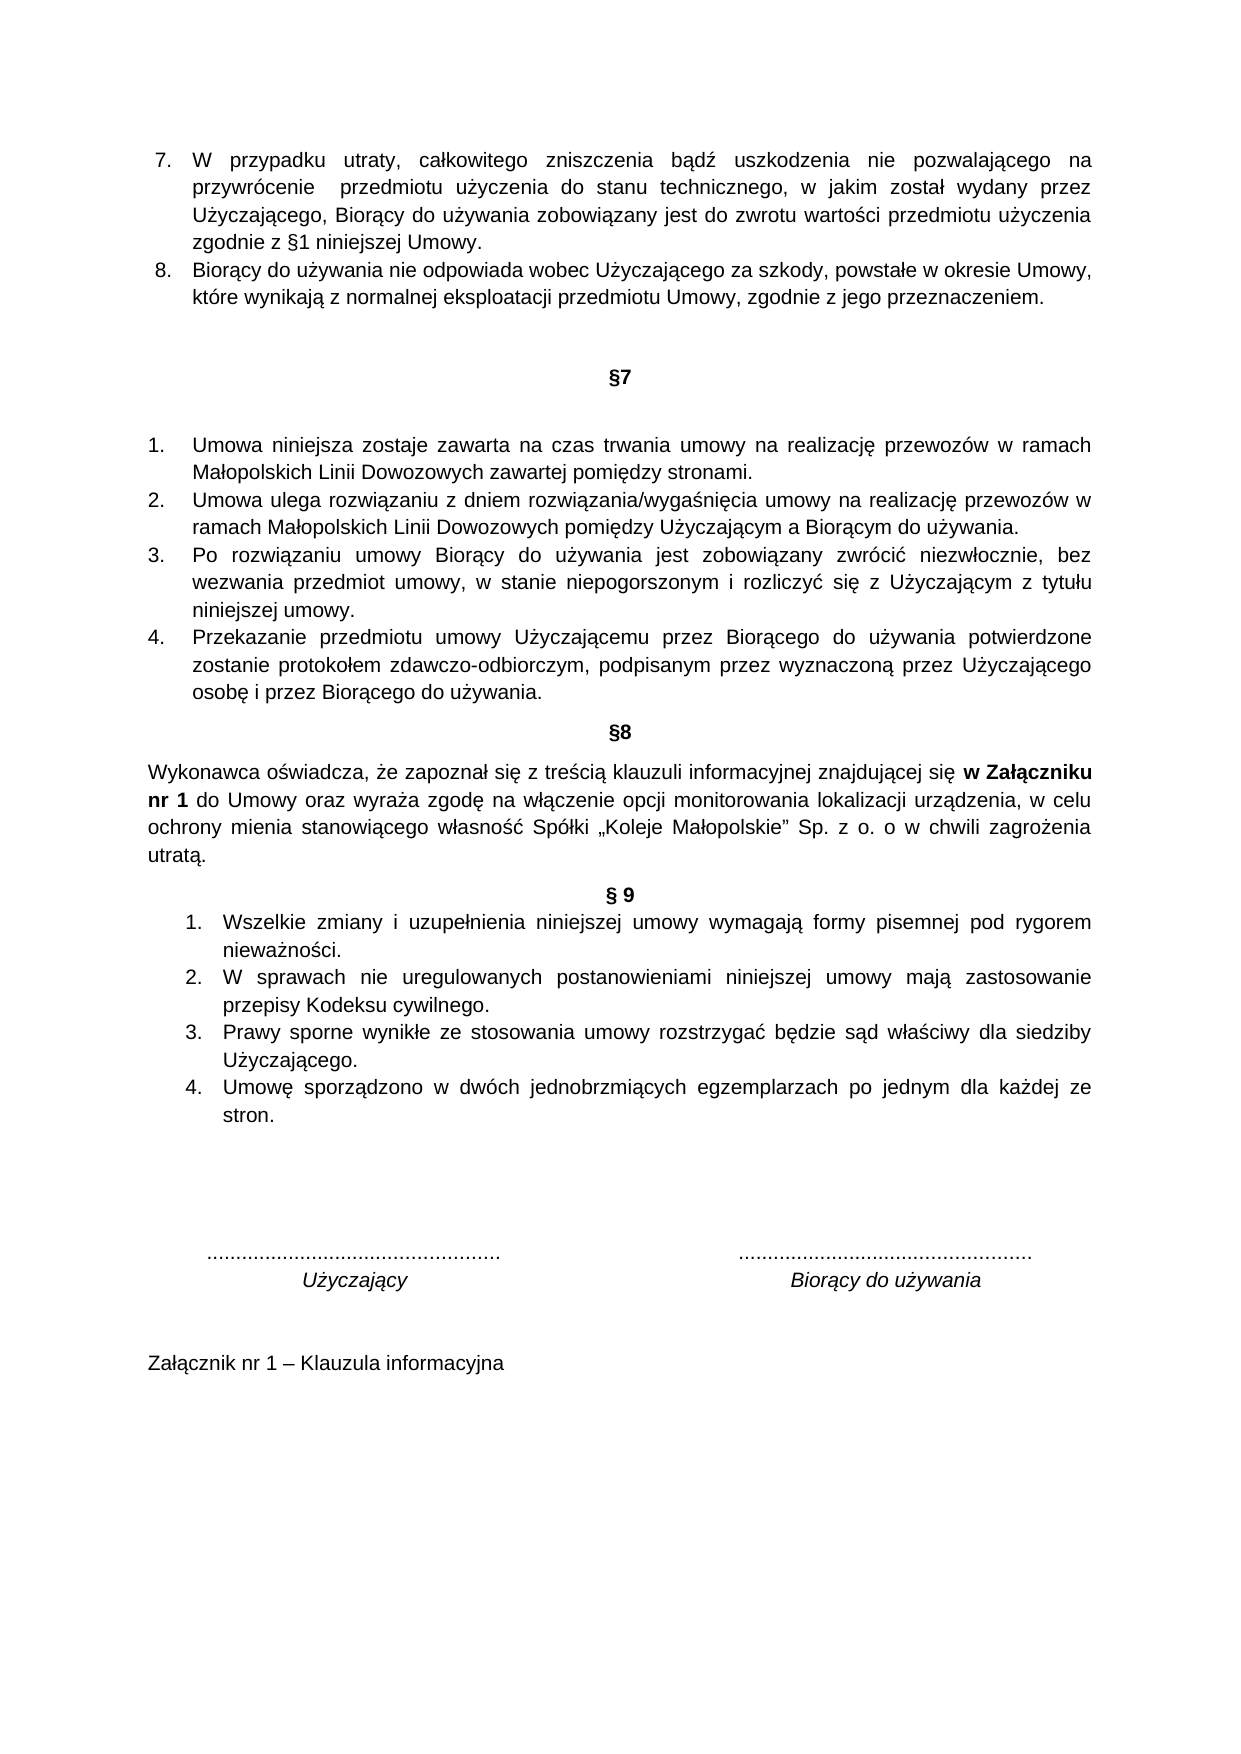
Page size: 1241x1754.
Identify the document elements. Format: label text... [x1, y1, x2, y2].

list Umowa ulega rozwiązaniu z dniem rozwiązania/wygaśnięcia umowy na realizację przewozów w ramach Małopolskich Linii Dowozowych pomiędzy Użyczającym a Biorącym do używania. [148, 488, 1093, 539]
text § 9 [148, 883, 1093, 907]
list Po rozwiązaniu umowy Biorący do używania jest zobowiązany zwrócić niezwłocznie, bez wezwania przedmiot umowy, w stanie niepogorszonym i rozliczyć się z Użyczającym z tytułu niniejszej umowy. [148, 543, 1093, 622]
text §7 [148, 365, 1093, 389]
list Przekazanie przedmiotu umowy Użyczającemu przez Biorącego do używania potwierdzone zostanie protokołem zdawczo-odbiorczym, podpisanym przez wyznaczoną przez Użyczającego osobę i przez Biorącego do używania. [148, 625, 1093, 704]
text §8 [148, 720, 1093, 744]
list Prawy sporne wynikłe ze stosowania umowy rozstrzygać będzie sąd właściwy dla siedziby Użyczającego. [185, 1020, 1093, 1072]
list Umowa niniejsza zostaje zawarta na czas trwania umowy na realizację przewozów w ramach Małopolskich Linii Dowozowych zawartej pomiędzy stronami. [148, 433, 1093, 484]
list W przypadku utraty, całkowitego zniszczenia bądź uszkodzenia nie pozwalającego na przywrócenie przedmiotu użyczenia do stanu technicznego, w jakim został wydany przez Użyczającego, Biorący do używania zobowiązany jest do zwrotu wartości przedmiotu użyczenia zgodnie z §1 niniejszej Umowy. [154, 148, 1093, 254]
list W sprawach nie uregulowanych postanowieniami niniejszej umowy mają zastosowanie przepisy Kodeksu cywilnego. [185, 965, 1093, 1017]
list Umowę sporządzono w dwóch jednobrzmiących egzemplarzach po jednym dla każdej ze stron. [185, 1075, 1093, 1127]
text Załącznik nr 1 – Klauzula informacyjna [148, 1350, 1093, 1374]
text Użyczający Biorący do używania [148, 1268, 1093, 1292]
list Biorący do używania nie odpowiada wobec Użyczającego za szkody, powstałe w okresie Umowy, które wynikają z normalnej eksploatacji przedmiotu Umowy, zgodnie z jego przeznaczeniem. [154, 258, 1093, 309]
list Wszelkie zmiany i uzupełnienia niniejszej umowy wymagają formy pisemnej pod rygorem nieważności. [185, 910, 1093, 962]
text Wykonawca oświadcza, że zapoznał się z treścią klauzuli informacyjnej znajdującej się w Załączniku nr 1 do Umowy oraz wyraża zgodę na włączenie opcji monitorowania lokalizacji urządzenia, w celu ochrony mienia stanowiącego własność Spółki „Koleje Małopolskie” Sp. z o. o w chwili zagrożenia utratą. [148, 760, 1093, 867]
